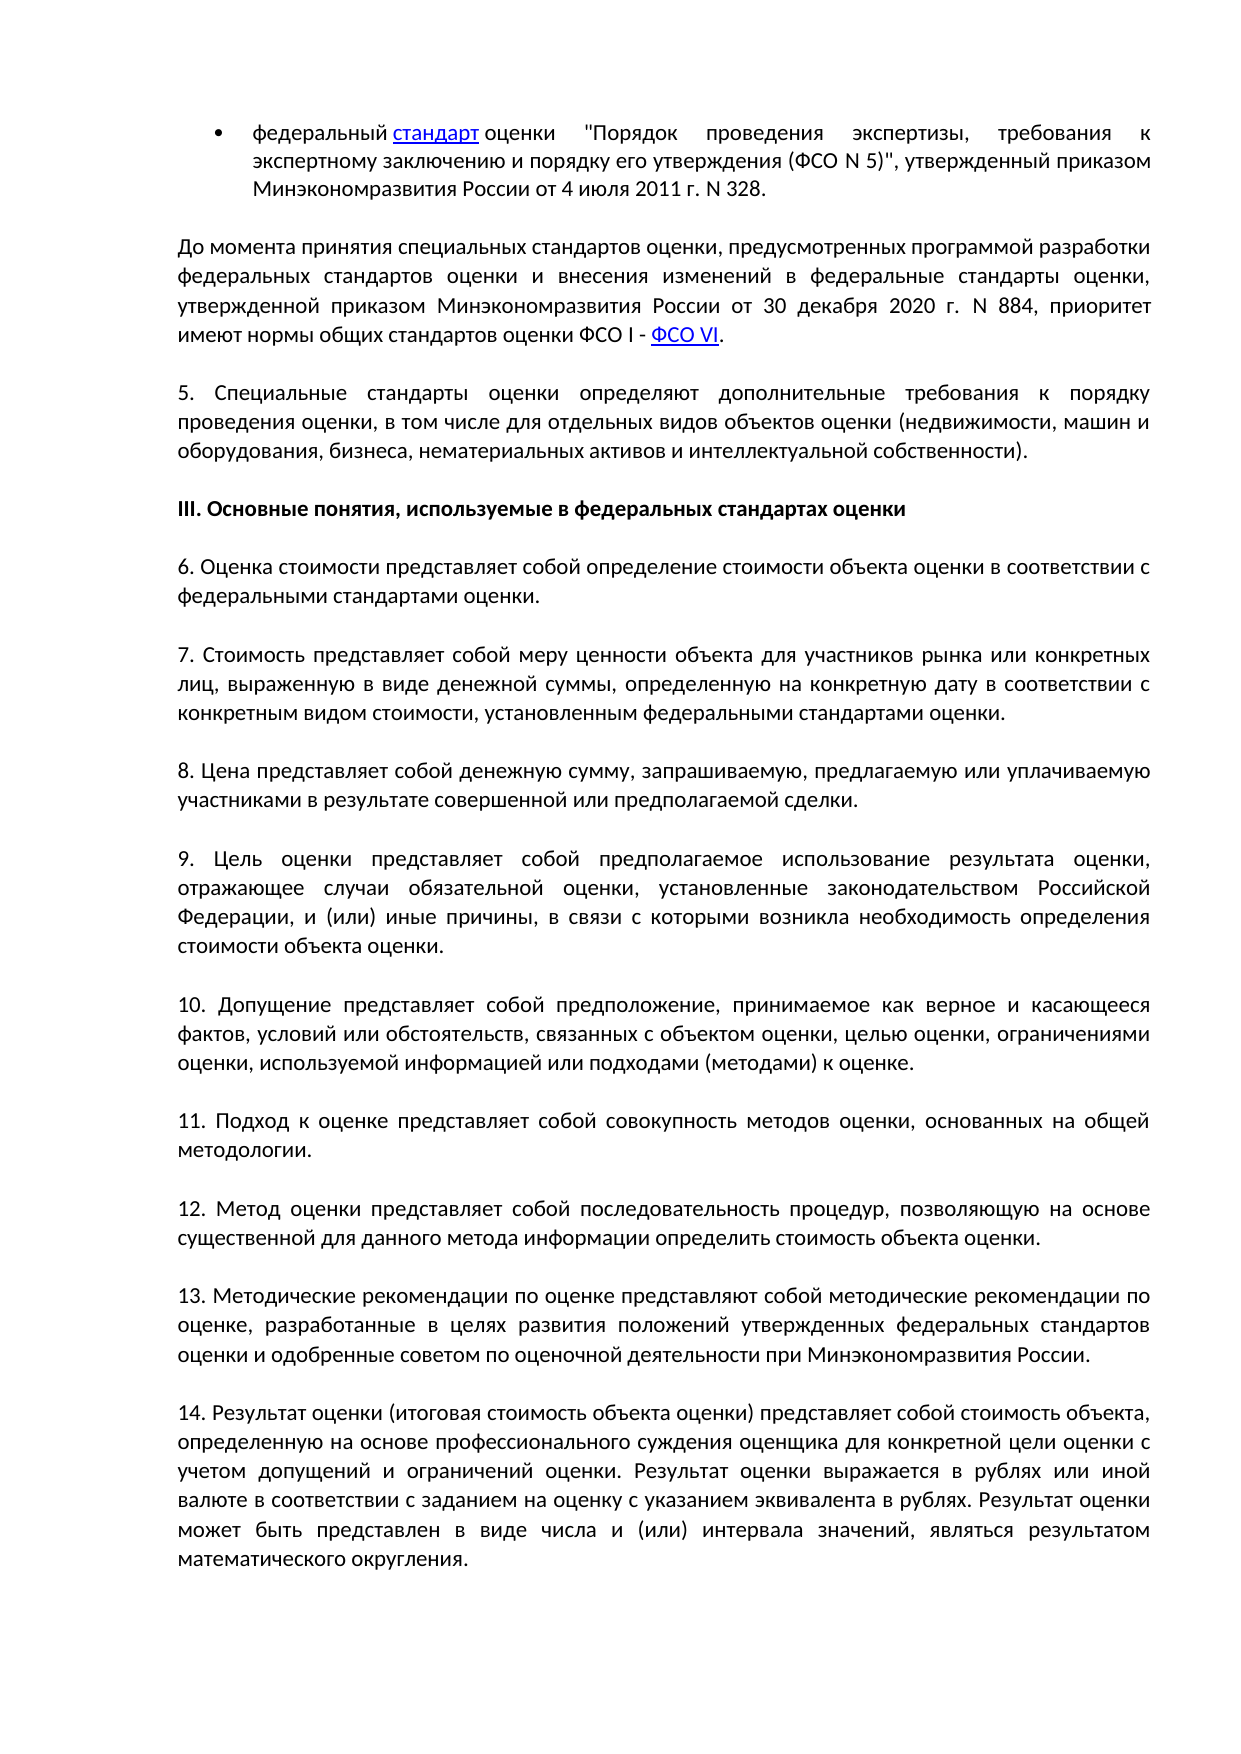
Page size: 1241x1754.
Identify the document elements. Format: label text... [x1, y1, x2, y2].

text 14. Результат оценки (итоговая стоимость объекта оценки) представляет собой стоимость объекта, определенную на основе профессионального суждения оценщика для конкретной цели оценки с учетом допущений и ограничений оценки. Результат оценки выражается в рублях или иной валюте в соответствии с заданием на оценку с указанием эквивалента в рублях. Результат оценки может быть представлен в виде числа и (или) интервала значений, являться результатом математического округления. [177, 1397, 1152, 1572]
text 9. Цель оценки представляет собой предполагаемое использование результата оценки, отражающее случаи обязательной оценки, установленные законодательством Российской Федерации, и (или) иные причины, в связи с которыми возникла необходимость определения стоимости объекта оценки. [177, 843, 1152, 959]
text 8. Цена представляет собой денежную сумму, запрашиваемую, предлагаемую или уплачиваемую участниками в результате совершенной или предполагаемой сделки. [177, 755, 1152, 813]
text 5. Специальные стандарты оценки определяют дополнительные требования к порядку проведения оценки, в том числе для отдельных видов объектов оценки (недвижимости, машин и оборудования, бизнеса, нематериальных активов и интеллектуальной собственности). [177, 377, 1152, 465]
text 10. Допущение представляет собой предположение, принимаемое как верное и касающееся фактов, условий или обстоятельств, связанных с объектом оценки, целью оценки, ограничениями оценки, используемой информацией или подходами (методами) к оценке. [177, 988, 1152, 1076]
text 13. Методические рекомендации по оценке представляют собой методические рекомендации по оценке, разработанные в целях развития положений утвержденных федеральных стандартов оценки и одобренные советом по оценочной деятельности при Минэкономразвития России. [177, 1280, 1152, 1368]
text III. Основные понятия, используемые в федеральных стандартах оценки [177, 494, 1152, 522]
text 11. Подход к оценке представляет собой совокупность методов оценки, основанных на общей методологии. [177, 1105, 1152, 1163]
text До момента принятия специальных стандартов оценки, предусмотренных программой разработки федеральных стандартов оценки и внесения изменений в федеральные стандарты оценки, утвержденной приказом Минэкономразвития России от 30 декабря 2020 г. N 884, приоритет имеют нормы общих стандартов оценки ФСО I - ФСО VI. [177, 231, 1152, 348]
text 12. Метод оценки представляет собой последовательность процедур, позволяющую на основе существенной для данного метода информации определить стоимость объекта оценки. [177, 1193, 1152, 1251]
text 7. Стоимость представляет собой меру ценности объекта для участников рынка или конкретных лиц, выраженную в виде денежной суммы, определенную на конкретную дату в соответствии с конкретным видом стоимости, установленным федеральными стандартами оценки. [177, 638, 1152, 726]
text 6. Оценка стоимости представляет собой определение стоимости объекта оценки в соответствии с федеральными стандартами оценки. [177, 551, 1152, 609]
list федеральный стандарт оценки "Порядок проведения экспертизы, требования к экспертному заключению и порядку его утверждения (ФСО N 5)", утвержденный приказом Минэкономразвития России от 4 июля 2011 г. N 328. [215, 118, 1152, 202]
